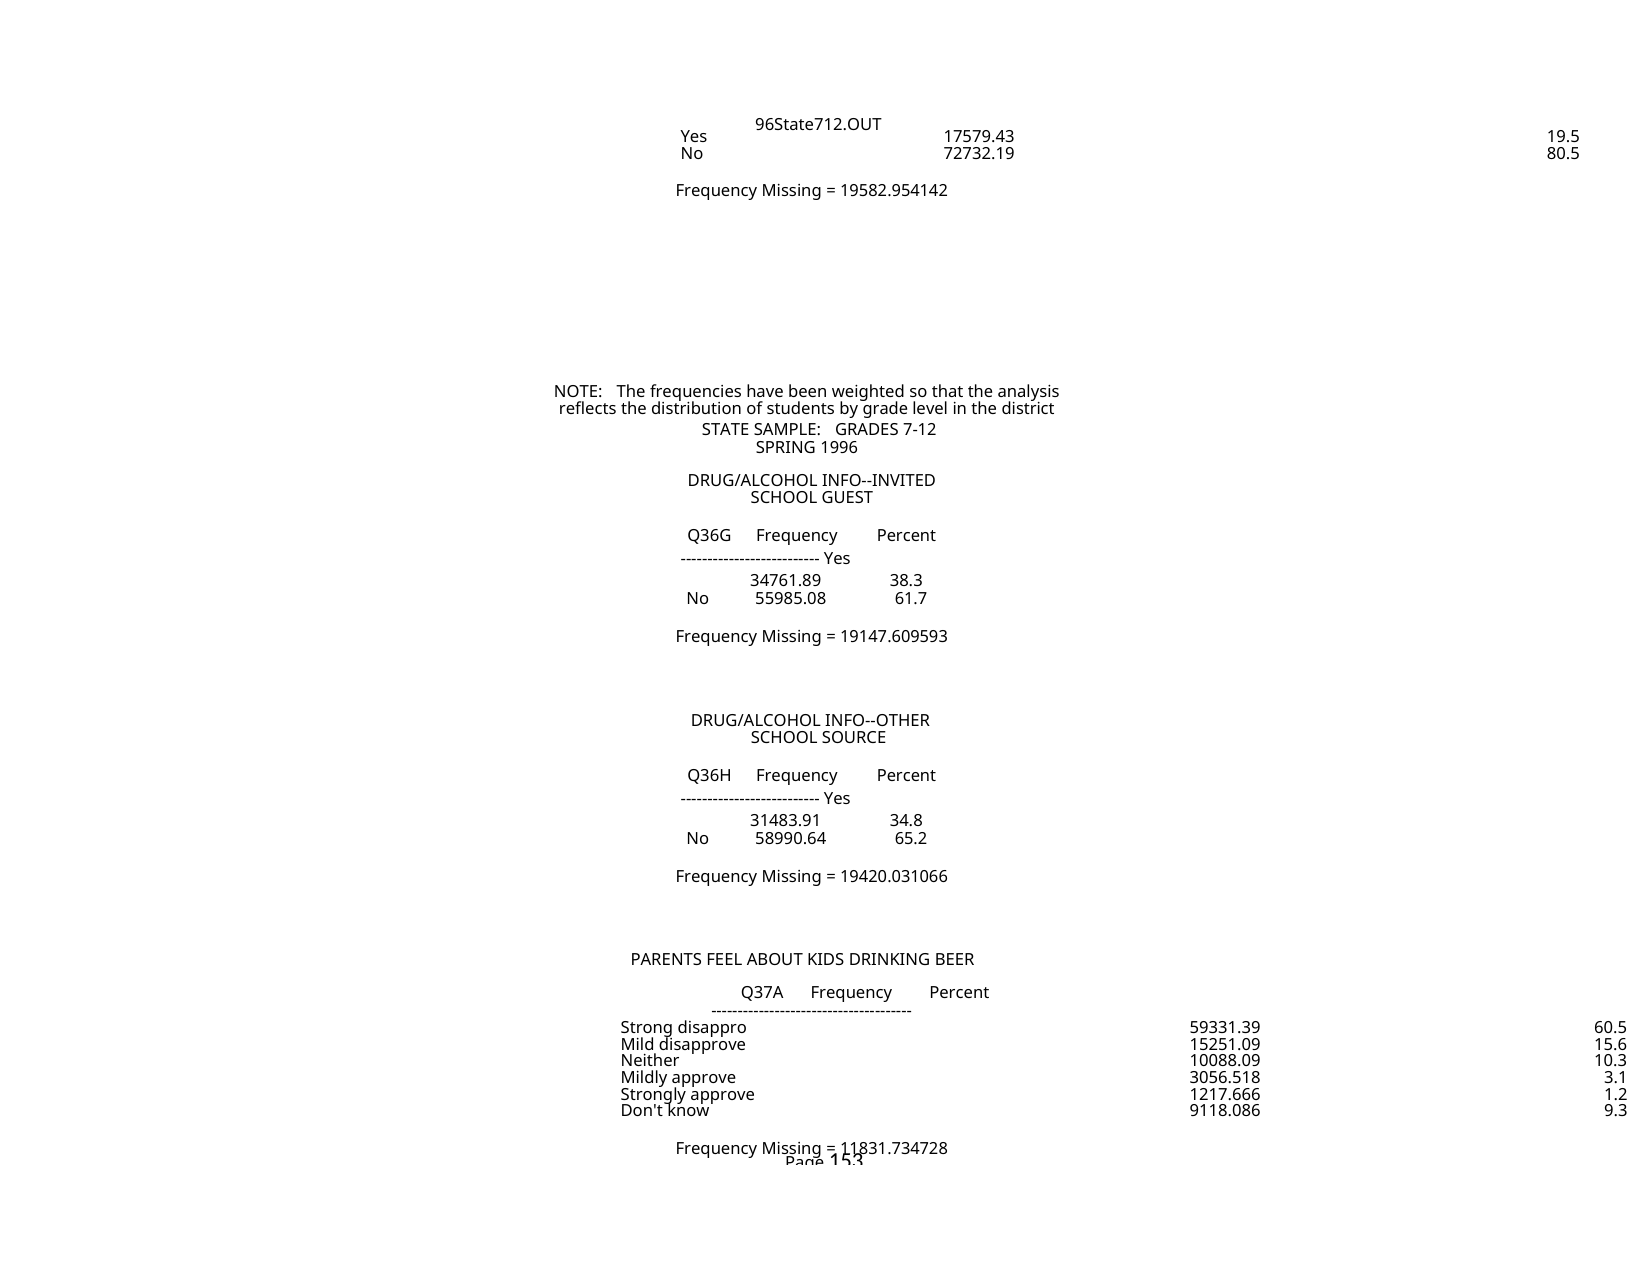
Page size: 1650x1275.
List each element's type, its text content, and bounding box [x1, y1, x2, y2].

text PARENTS FEEL ABOUT KIDS DRINKING BEER Q37A Frequency Percent [630, 937, 1005, 1003]
text No 55985.08 61.7 [677, 591, 936, 608]
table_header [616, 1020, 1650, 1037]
text DRUG/ALCOHOL INFO--OTHER SCHOOL SOURCE [691, 713, 935, 747]
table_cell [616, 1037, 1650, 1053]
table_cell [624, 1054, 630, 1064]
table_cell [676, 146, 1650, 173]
text Q36G Frequency Percent [677, 524, 946, 546]
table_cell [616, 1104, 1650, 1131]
text STATE SAMPLE: GRADES 7-12 [684, 418, 953, 441]
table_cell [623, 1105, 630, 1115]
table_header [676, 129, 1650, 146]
text Frequency Missing = 19147.609593 [647, 624, 976, 647]
text Frequency Missing = 11831.734728 [647, 1137, 976, 1159]
text -------------------------- Yes 34761.89 38.3 [680, 546, 945, 591]
text No 58990.64 65.2 [677, 831, 936, 848]
text NOTE: The frequencies have been weighted so that the analysis reflects the distribution of students by grade level in the district [529, 384, 1084, 418]
text -------------------------------------- [617, 1003, 1006, 1020]
text SPRING 1996 [747, 441, 866, 457]
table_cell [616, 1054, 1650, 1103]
text Frequency Missing = 19582.954142 [647, 179, 976, 202]
text DRUG/ALCOHOL INFO--INVITED SCHOOL GUEST [679, 473, 944, 507]
text Frequency Missing = 19420.031066 [647, 864, 976, 887]
text -------------------------- Yes 31483.91 34.8 [680, 786, 945, 831]
text Q36H Frequency Percent [677, 763, 946, 786]
